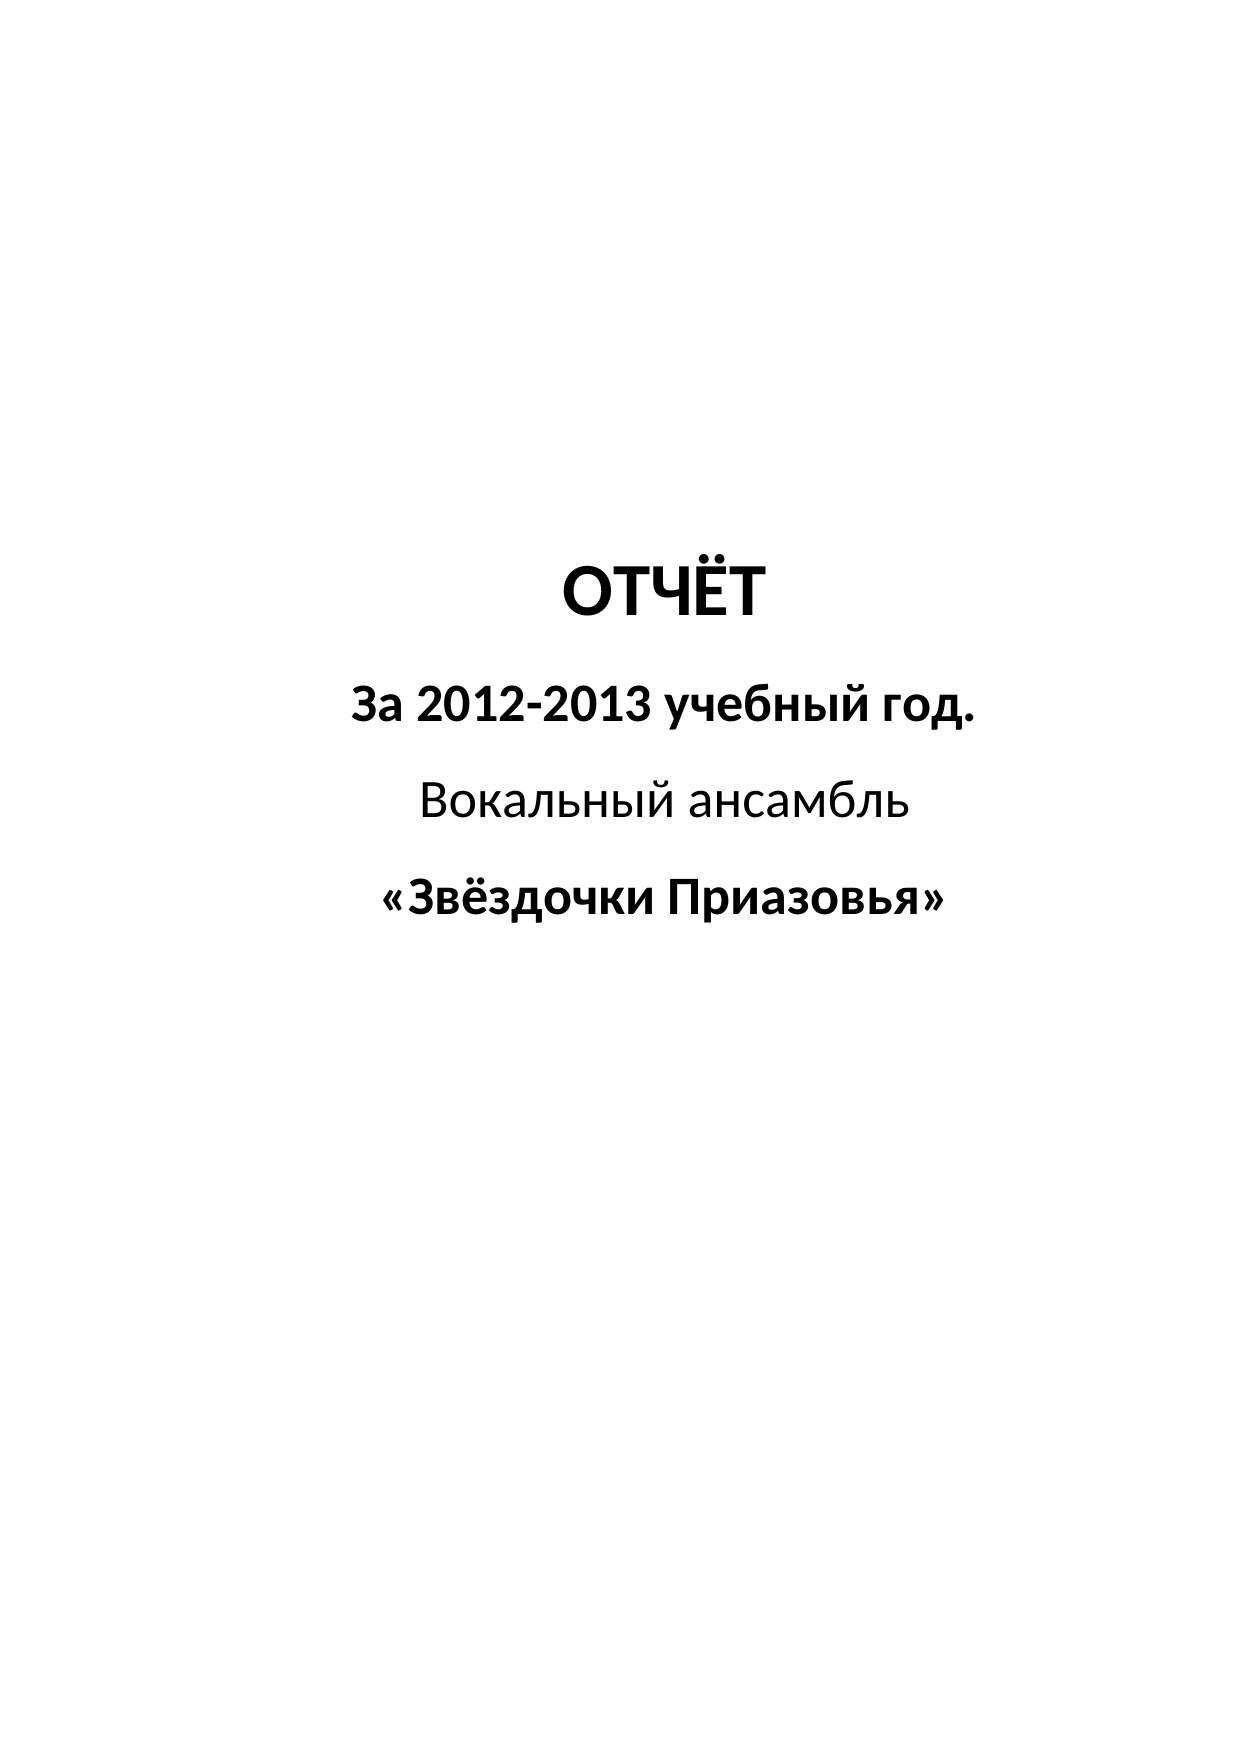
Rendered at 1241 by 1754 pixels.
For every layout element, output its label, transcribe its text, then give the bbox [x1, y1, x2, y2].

text «Звёздочки Приазовья» [177, 862, 1152, 928]
text ОТЧЁТ [177, 542, 1152, 634]
text За 2012-2013 учебный год. [177, 668, 1152, 734]
text Вокальный ансамбль [177, 765, 1152, 831]
